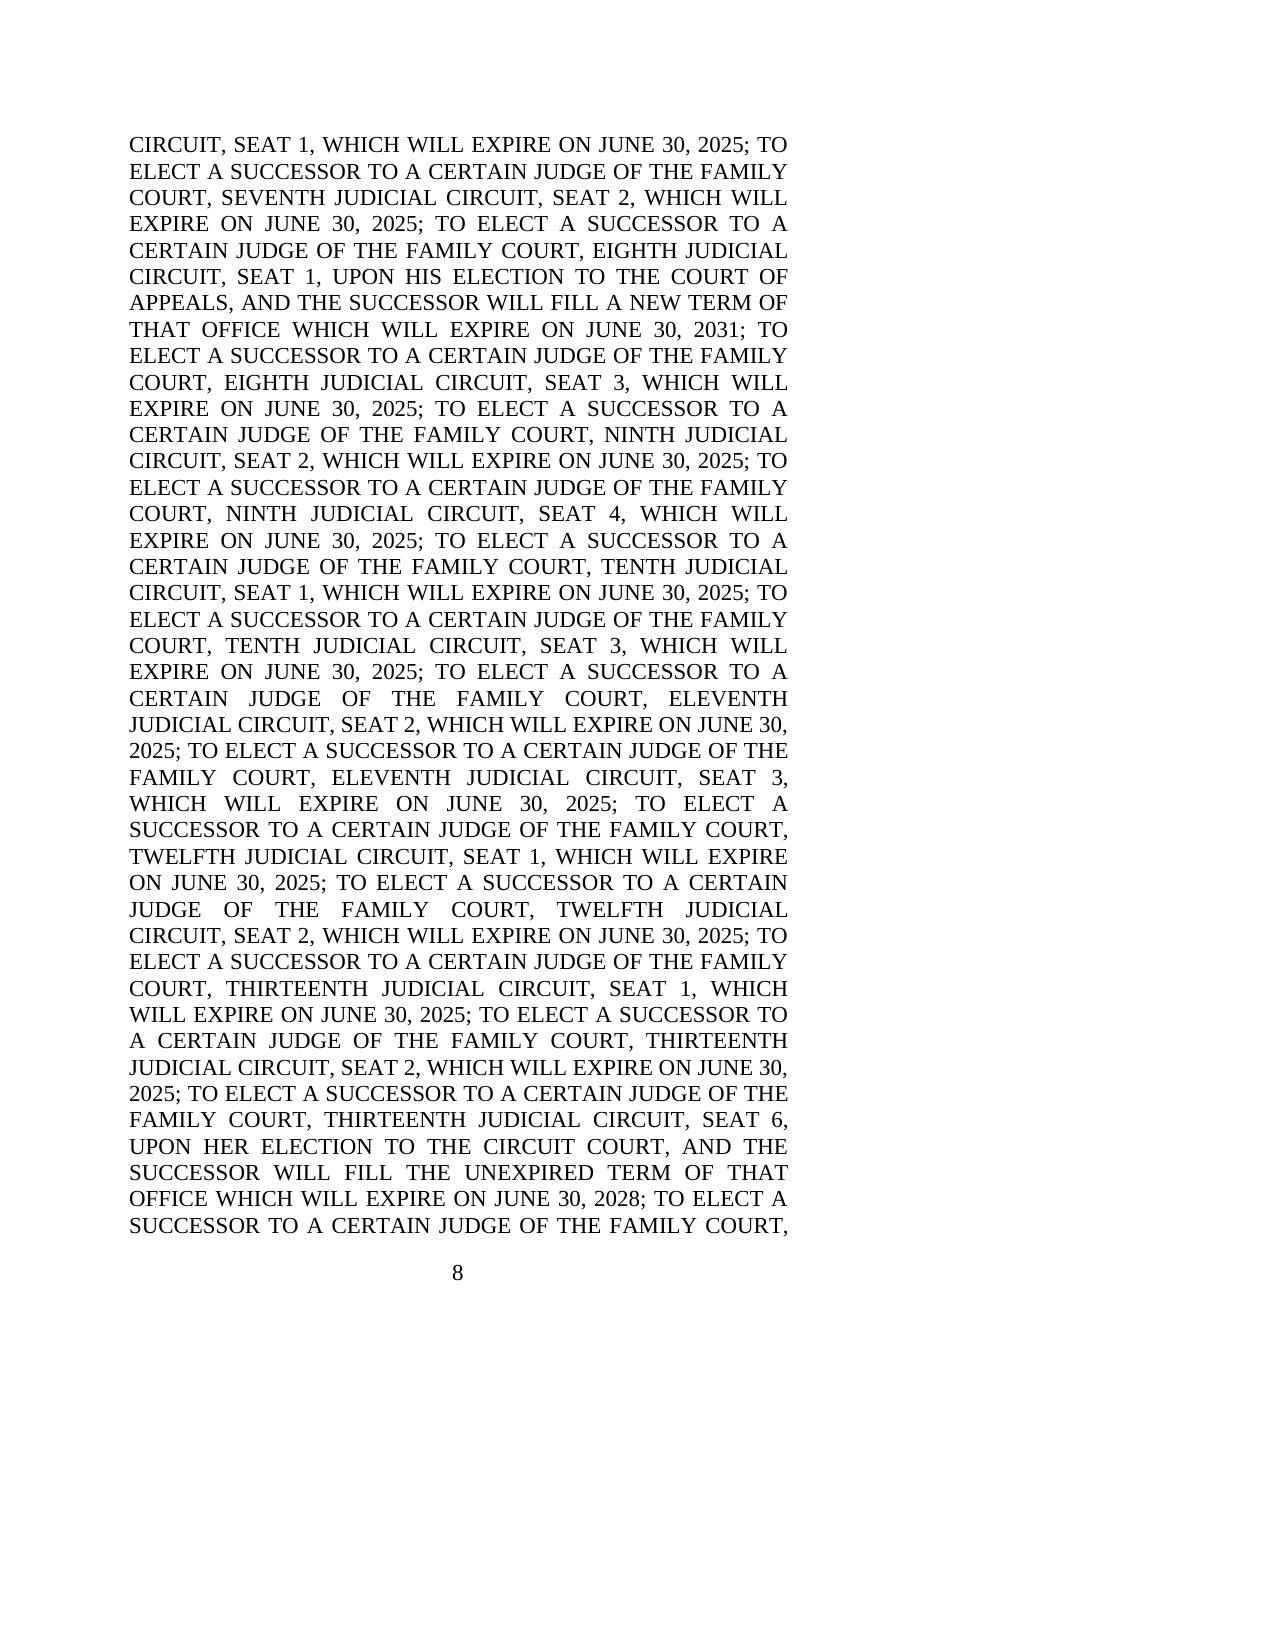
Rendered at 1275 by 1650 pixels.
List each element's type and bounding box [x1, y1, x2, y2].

text [129, 131, 789, 1238]
